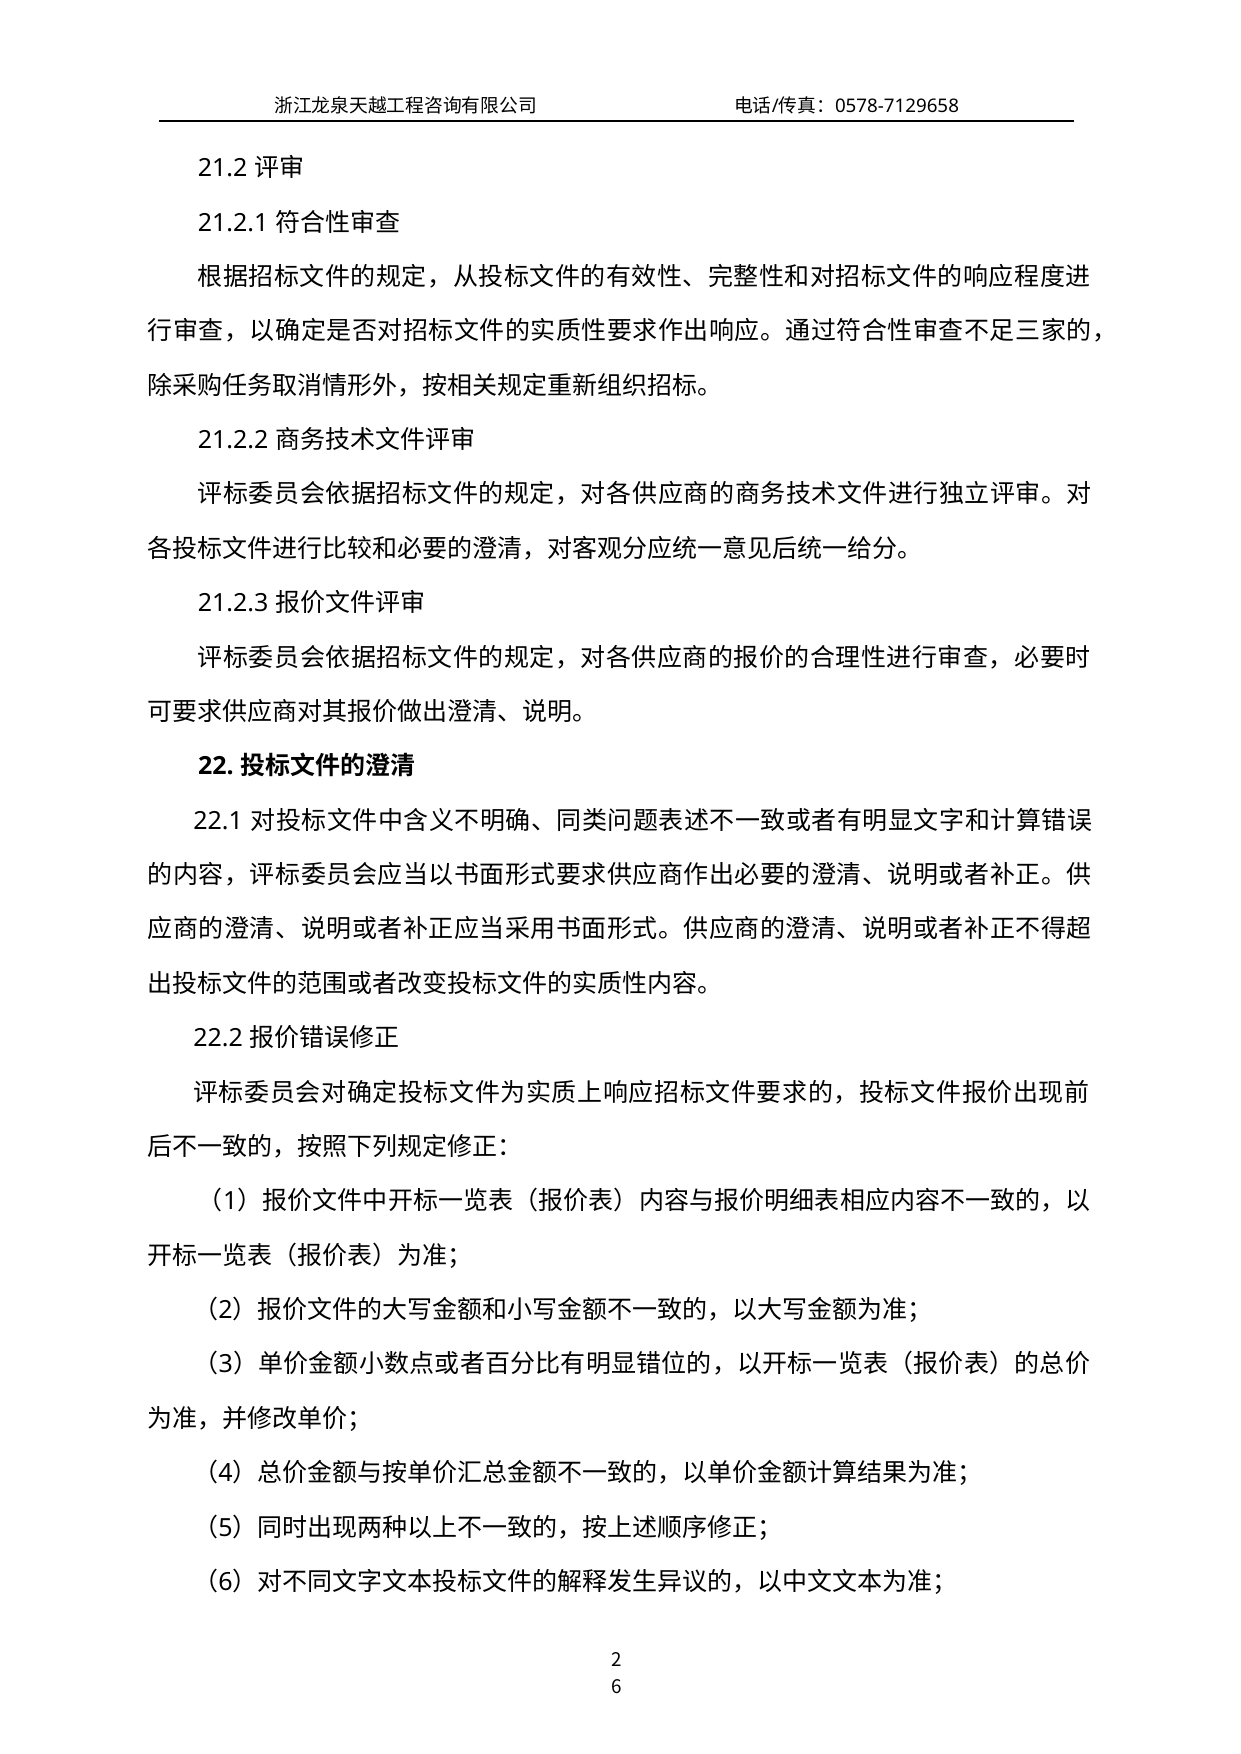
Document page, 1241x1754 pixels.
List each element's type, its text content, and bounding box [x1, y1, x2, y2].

text （2）报价文件的大写金额和小写金额不一致的，以大写金额为准； [148, 1289, 1092, 1326]
text 22. 投标文件的澄清 [148, 746, 1092, 782]
text （1）报价文件中开标一览表（报价表）内容与报价明细表相应内容不一致的，以开标一览表（报价表）为准； [148, 1181, 1092, 1271]
text 21.2.1 符合性审查 [148, 202, 1092, 238]
text 22.1 对投标文件中含义不明确、同类问题表述不一致或者有明显文字和计算错误的内容，评标委员会应当以书面形式要求供应商作出必要的澄清、说明或者补正。供应商的澄清、说明或者补正应当采用书面形式。供应商的澄清、说明或者补正不得超出投标文件的范围或者改变投标文件的实质性内容。 [148, 800, 1092, 999]
text （3）单价金额小数点或者百分比有明显错位的，以开标一览表（报价表）的总价为准，并修改单价； [148, 1344, 1092, 1434]
text 21.2 评审 [148, 148, 1092, 184]
text （6）对不同文字文本投标文件的解释发生异议的，以中文文本为准； [148, 1561, 1092, 1598]
text 评标委员会依据招标文件的规定，对各供应商的商务技术文件进行独立评审。对各投标文件进行比较和必要的澄清，对客观分应统一意见后统一给分。 [148, 474, 1092, 564]
text 评标委员会对确定投标文件为实质上响应招标文件要求的，投标文件报价出现前后不一致的，按照下列规定修正： [148, 1072, 1092, 1163]
text 21.2.2 商务技术文件评审 [148, 419, 1092, 456]
text 根据招标文件的规定，从投标文件的有效性、完整性和对招标文件的响应程度进行审查，以确定是否对招标文件的实质性要求作出响应。通过符合性审查不足三家的，除采购任务取消情形外，按相关规定重新组织招标。 [148, 256, 1092, 401]
text 评标委员会依据招标文件的规定，对各供应商的报价的合理性进行审查，必要时可要求供应商对其报价做出澄清、说明。 [148, 637, 1092, 728]
text 22.2 报价错误修正 [148, 1018, 1092, 1054]
text （4）总价金额与按单价汇总金额不一致的，以单价金额计算结果为准； [148, 1453, 1092, 1489]
text 21.2.3 报价文件评审 [148, 583, 1092, 619]
text （5）同时出现两种以上不一致的，按上述顺序修正； [148, 1507, 1092, 1543]
